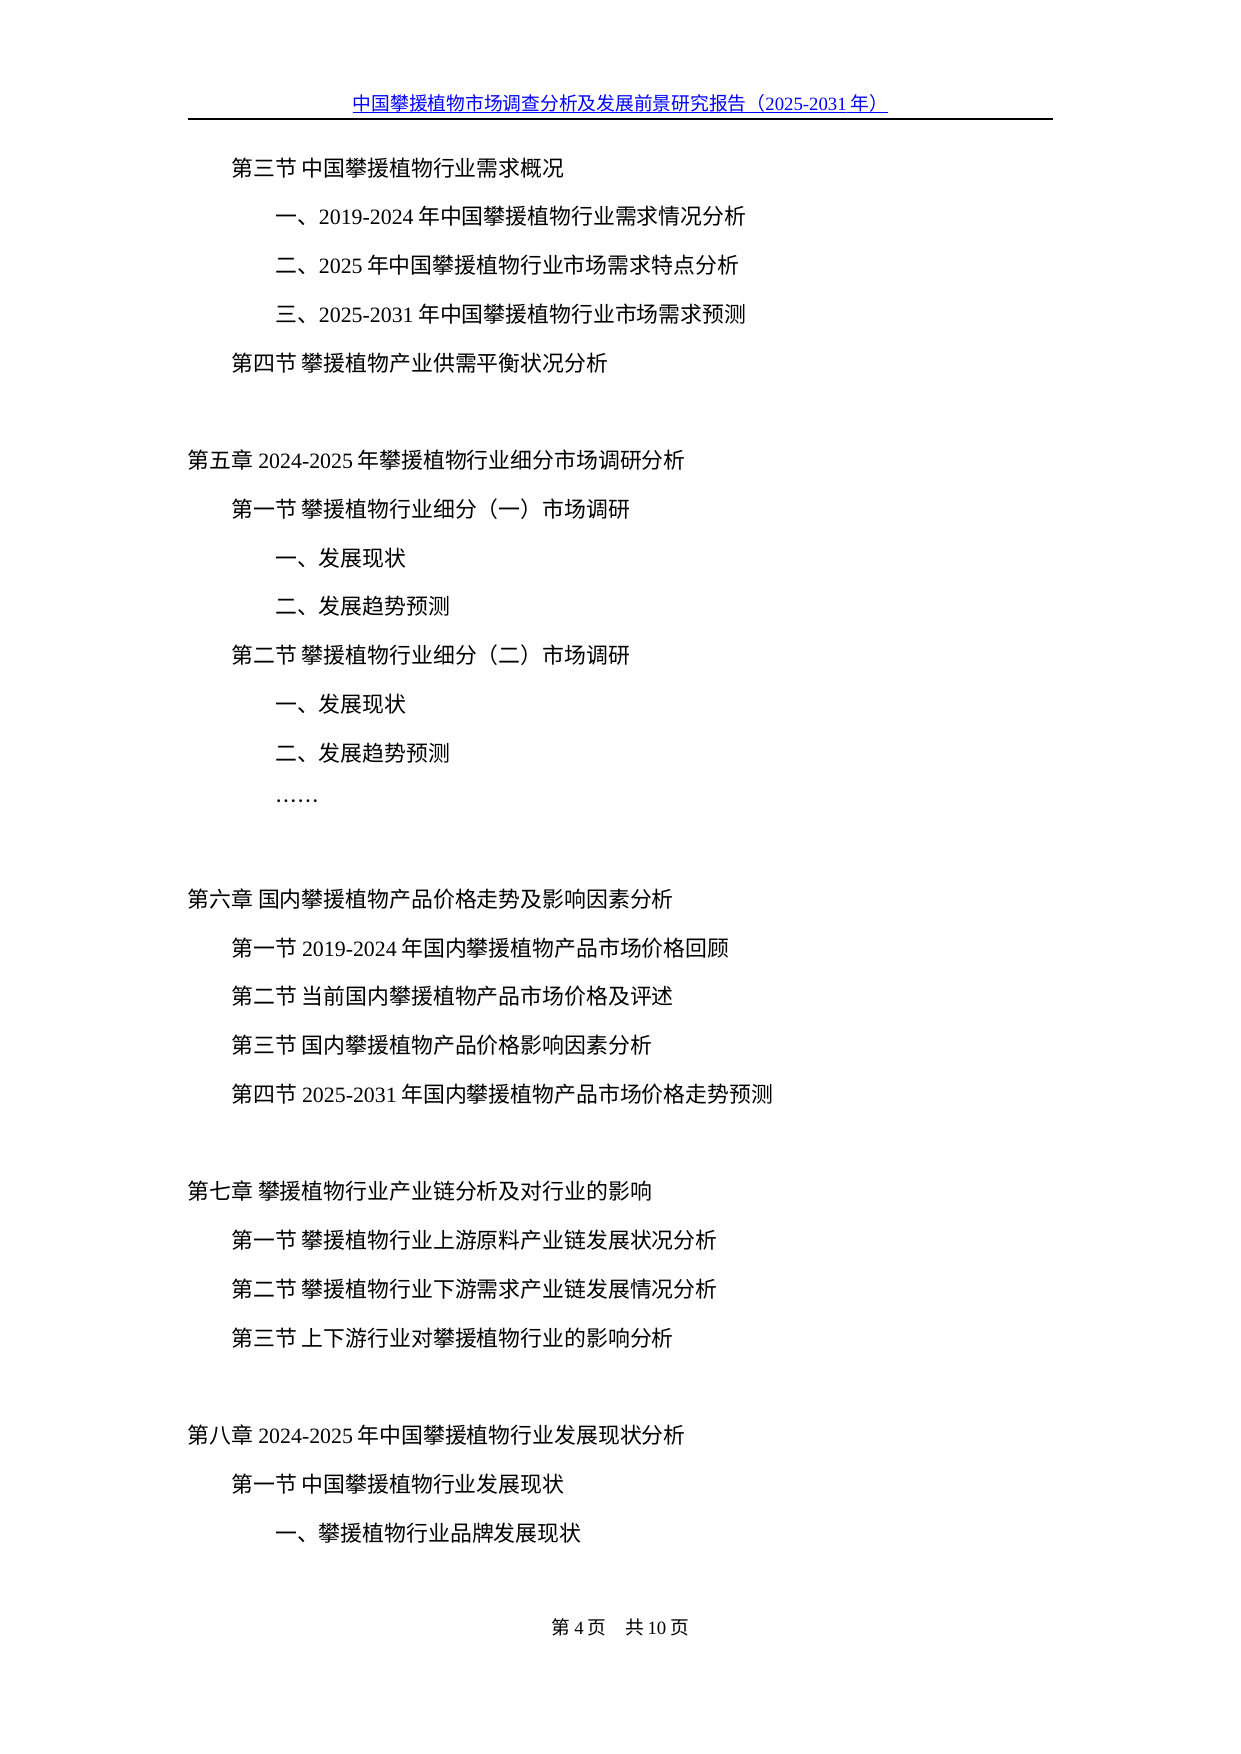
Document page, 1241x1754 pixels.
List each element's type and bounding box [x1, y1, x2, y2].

text [187, 150, 1053, 1548]
